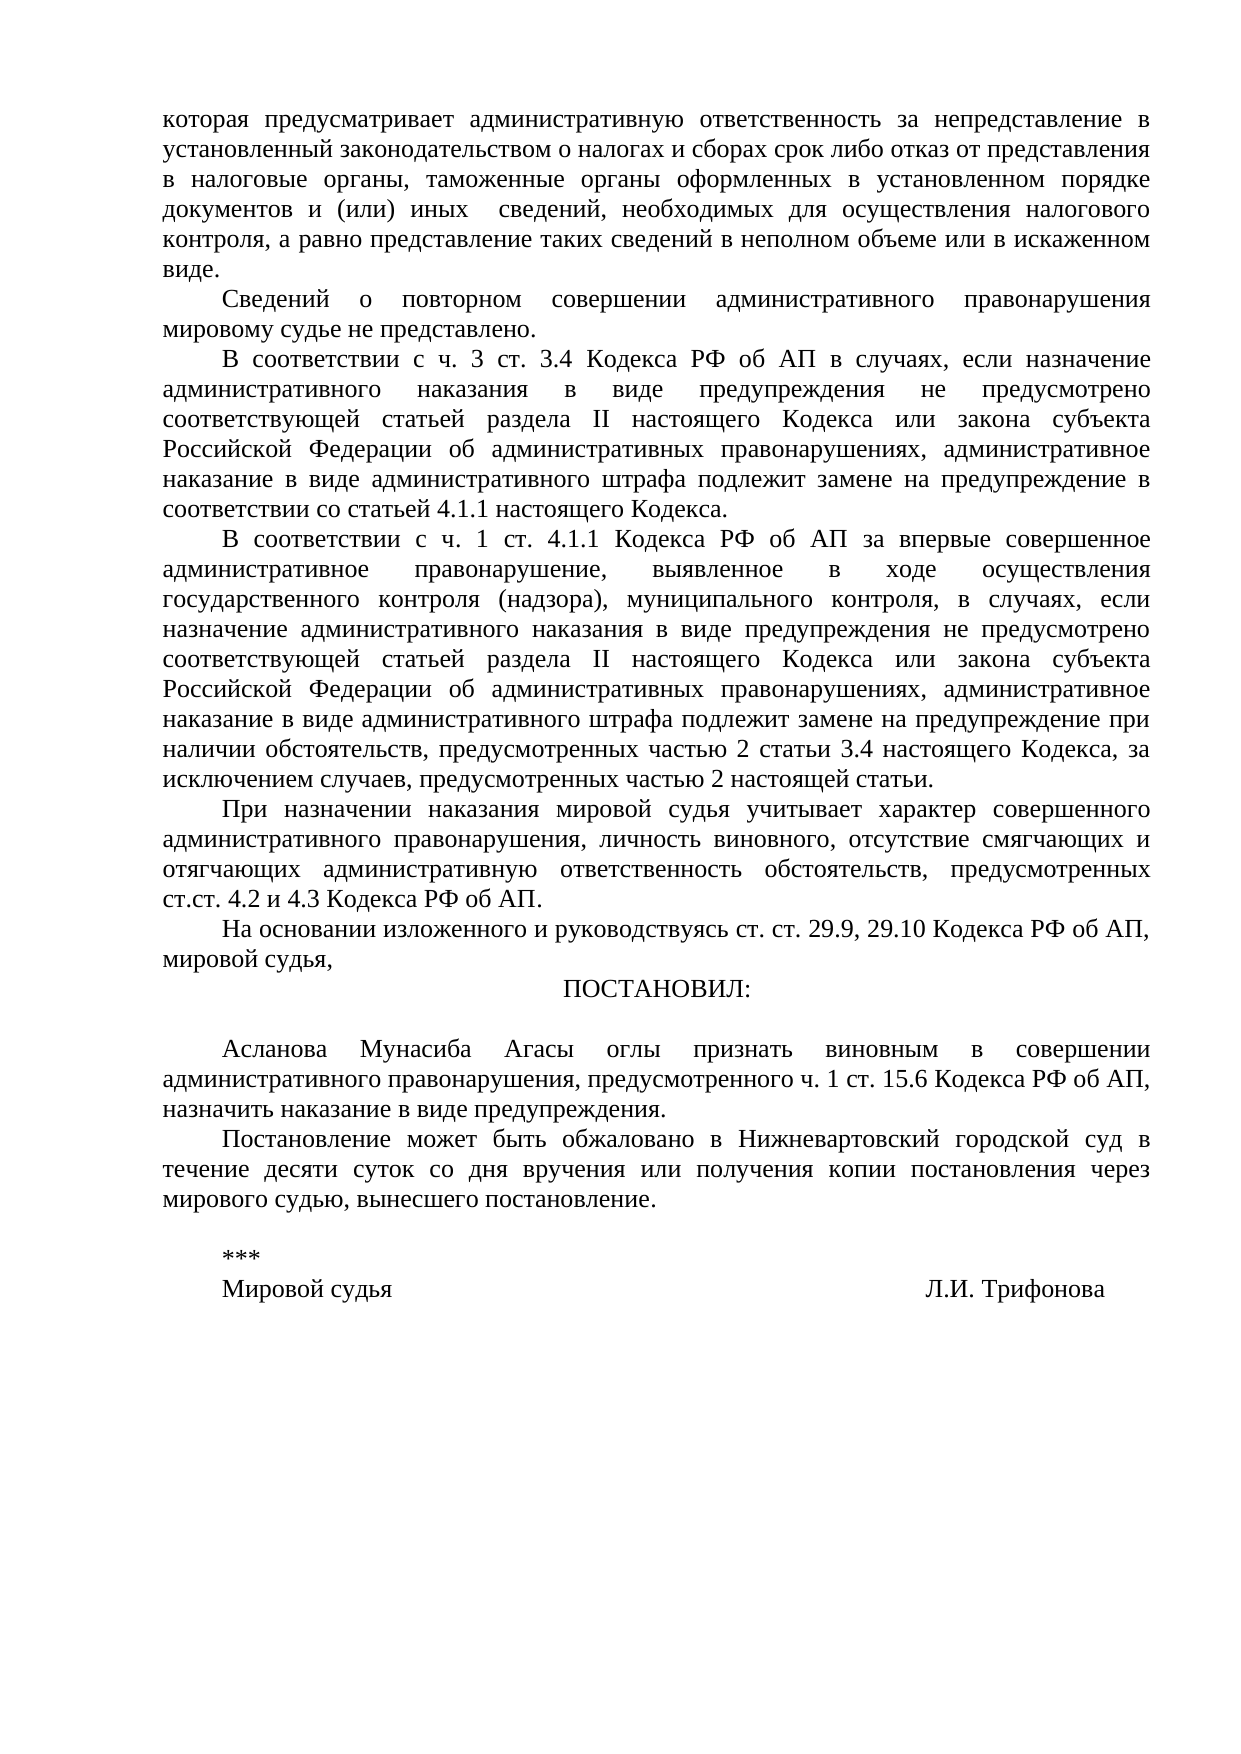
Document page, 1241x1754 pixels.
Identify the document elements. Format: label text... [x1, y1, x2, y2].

text Асланова Мунасиба Агасы оглы признать виновным в совершении административного правонарушения, предусмотренного ч. 1 ст. 15.6 Кодекса РФ об АП, назначить наказание в виде предупреждения. [162, 1033, 1152, 1123]
text В соответствии с ч. 1 ст. 4.1.1 Кодекса РФ об АП за впервые совершенное административное правонарушение, выявленное в ходе осуществления государственного контроля (надзора), муниципального контроля, в случаях, если назначение административного наказания в виде предупреждения не предусмотрено соответствующей статьей раздела II настоящего Кодекса или закона субъекта Российской Федерации об административных правонарушениях, административное наказание в виде административного штрафа подлежит замене на предупреждение при наличии обстоятельств, предусмотренных частью 2 статьи 3.4 настоящего Кодекса, за исключением случаев, предусмотренных частью 2 настоящей статьи. [162, 523, 1152, 793]
text На основании изложенного и руководствуясь ст. ст. 29.9, 29.10 Кодекса РФ об АП, мировой судья, [162, 913, 1152, 973]
text Сведений о повторном совершении административного правонарушения мировому судье не представлено. [162, 283, 1152, 343]
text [162, 103, 1152, 283]
text Постановление может быть обжаловано в Нижневартовский городской суд в течение десяти суток со дня вручения или получения копии постановления через мирового судью, вынесшего постановление. [162, 1123, 1152, 1213]
text В соответствии с ч. 3 ст. 3.4 Кодекса РФ об АП в случаях, если назначение административного наказания в виде предупреждения не предусмотрено соответствующей статьей раздела II настоящего Кодекса или закона субъекта Российской Федерации об административных правонарушениях, административное наказание в виде административного штрафа подлежит замене на предупреждение в соответствии со статьей 4.1.1 настоящего Кодекса. [162, 343, 1152, 523]
text *** [162, 1243, 1152, 1273]
text ПОСТАНОВИЛ: [162, 973, 1152, 1003]
text Мировой судья Л.И. Трифонова [162, 1273, 1152, 1303]
text При назначении наказания мировой судья учитывает характер совершенного административного правонарушения, личность виновного, отсутствие смягчающих и отягчающих административную ответственность обстоятельств, предусмотренных ст.ст. 4.2 и 4.3 Кодекса РФ об АП. [162, 793, 1152, 913]
